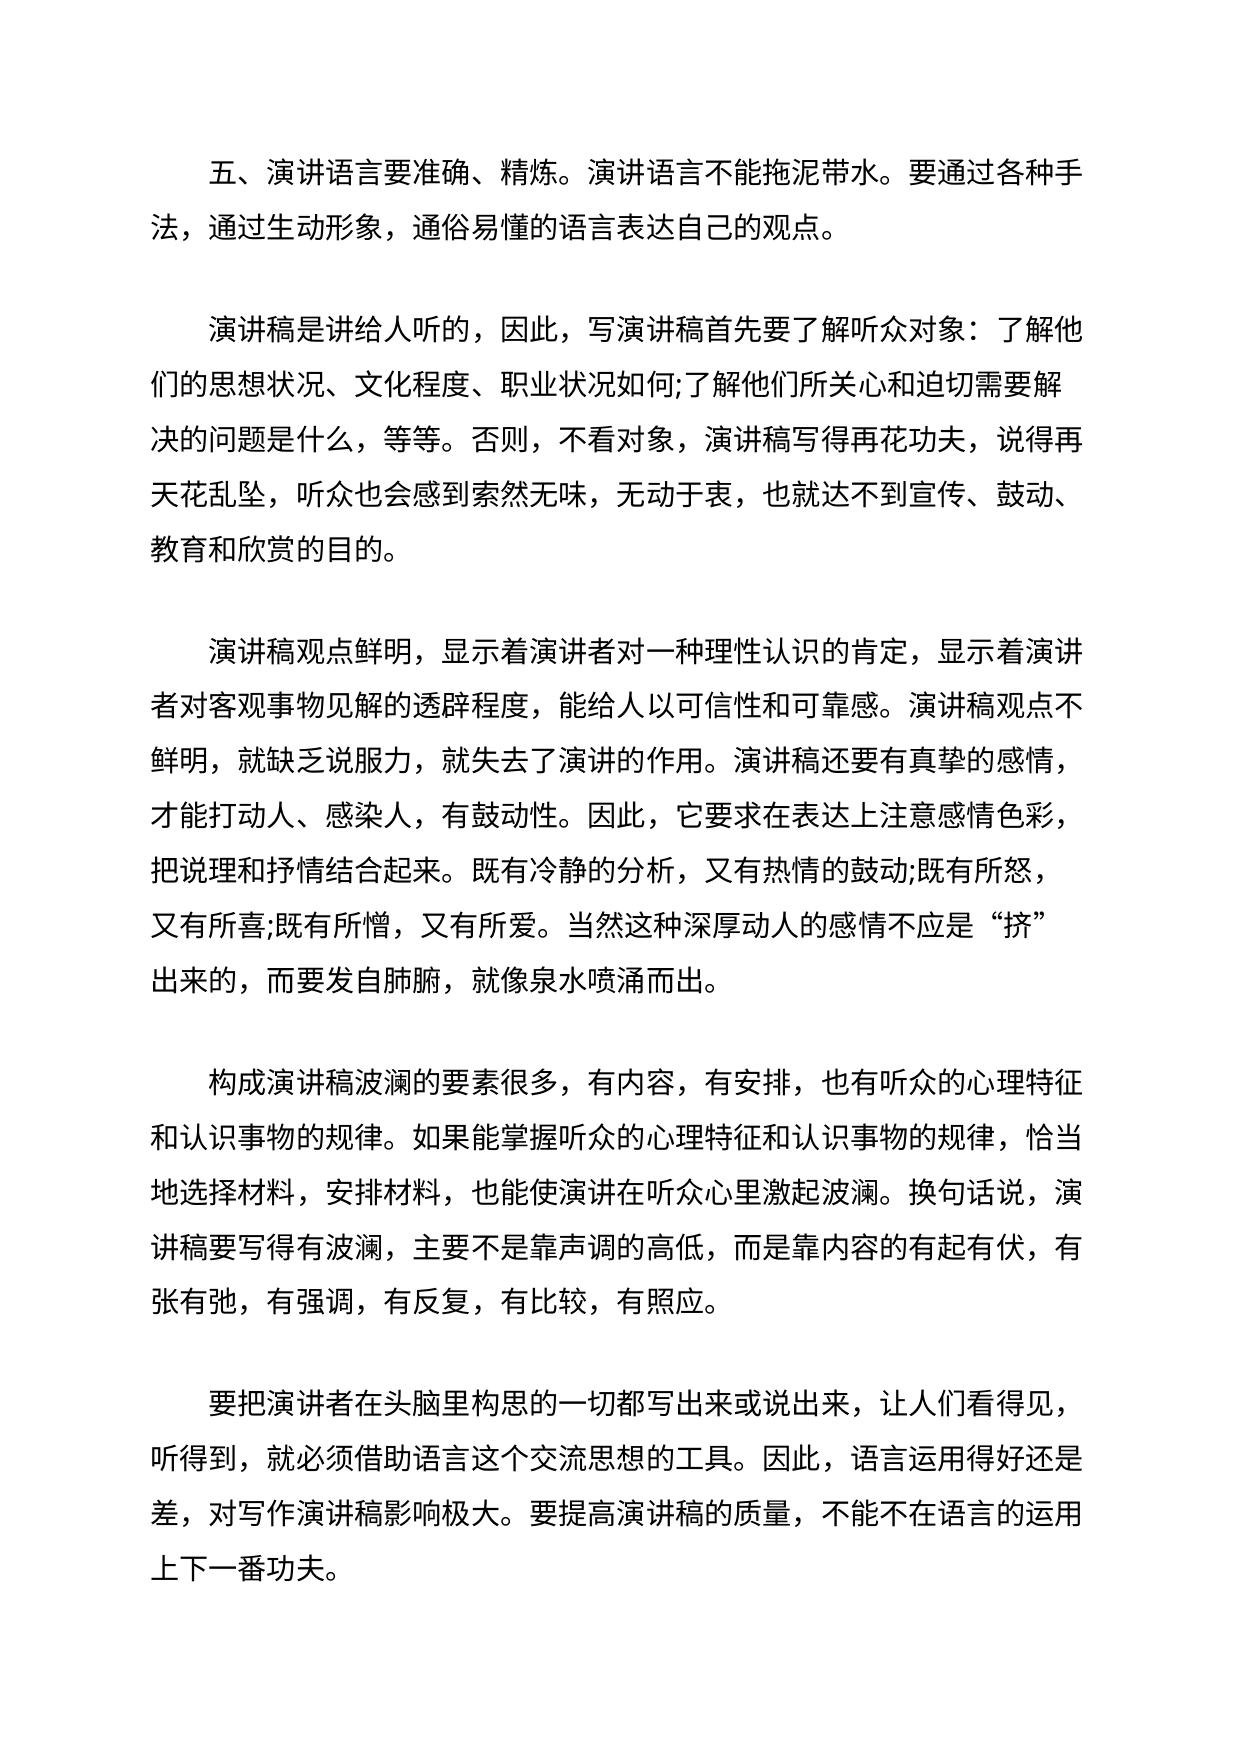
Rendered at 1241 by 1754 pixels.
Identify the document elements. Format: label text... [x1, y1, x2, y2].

text 五、演讲语言要准确、精炼。演讲语言不能拖泥带水。要通过各种手法，通过生动形象，通俗易懂的语言表达自己的观点。 [150, 150, 1090, 247]
text 演讲稿观点鲜明，显示着演讲者对一种理性认识的肯定，显示着演讲者对客观事物见解的透辟程度，能给人以可信性和可靠感。演讲稿观点不鲜明，就缺乏说服力，就失去了演讲的作用。演讲稿还要有真挚的感情，才能打动人、感染人，有鼓动性。因此，它要求在表达上注意感情色彩，把说理和抒情结合起来。既有冷静的分析，又有热情的鼓动;既有所怒，又有所喜;既有所憎，又有所爱。当然这种深厚动人的感情不应是“挤”出来的，而要发自肺腑，就像泉水喷涌而出。 [150, 628, 1090, 1000]
text 要把演讲者在头脑里构思的一切都写出来或说出来，让人们看得见，听得到，就必须借助语言这个交流思想的工具。因此，语言运用得好还是差，对写作演讲稿影响极大。要提高演讲稿的质量，不能不在语言的运用上下一番功夫。 [150, 1381, 1090, 1588]
text 演讲稿是讲给人听的，因此，写演讲稿首先要了解听众对象：了解他们的思想状况、文化程度、职业状况如何;了解他们所关心和迫切需要解决的问题是什么，等等。否则，不看对象，演讲稿写得再花功夫，说得再天花乱坠，听众也会感到索然无味，无动于衷，也就达不到宣传、鼓动、教育和欣赏的目的。 [150, 307, 1090, 569]
text 构成演讲稿波澜的要素很多，有内容，有安排，也有听众的心理特征和认识事物的规律。如果能掌握听众的心理特征和认识事物的规律，恰当地选择材料，安排材料，也能使演讲在听众心里激起波澜。换句话说，演讲稿要写得有波澜，主要不是靠声调的高低，而是靠内容的有起有伏，有张有弛，有强调，有反复，有比较，有照应。 [150, 1059, 1090, 1321]
